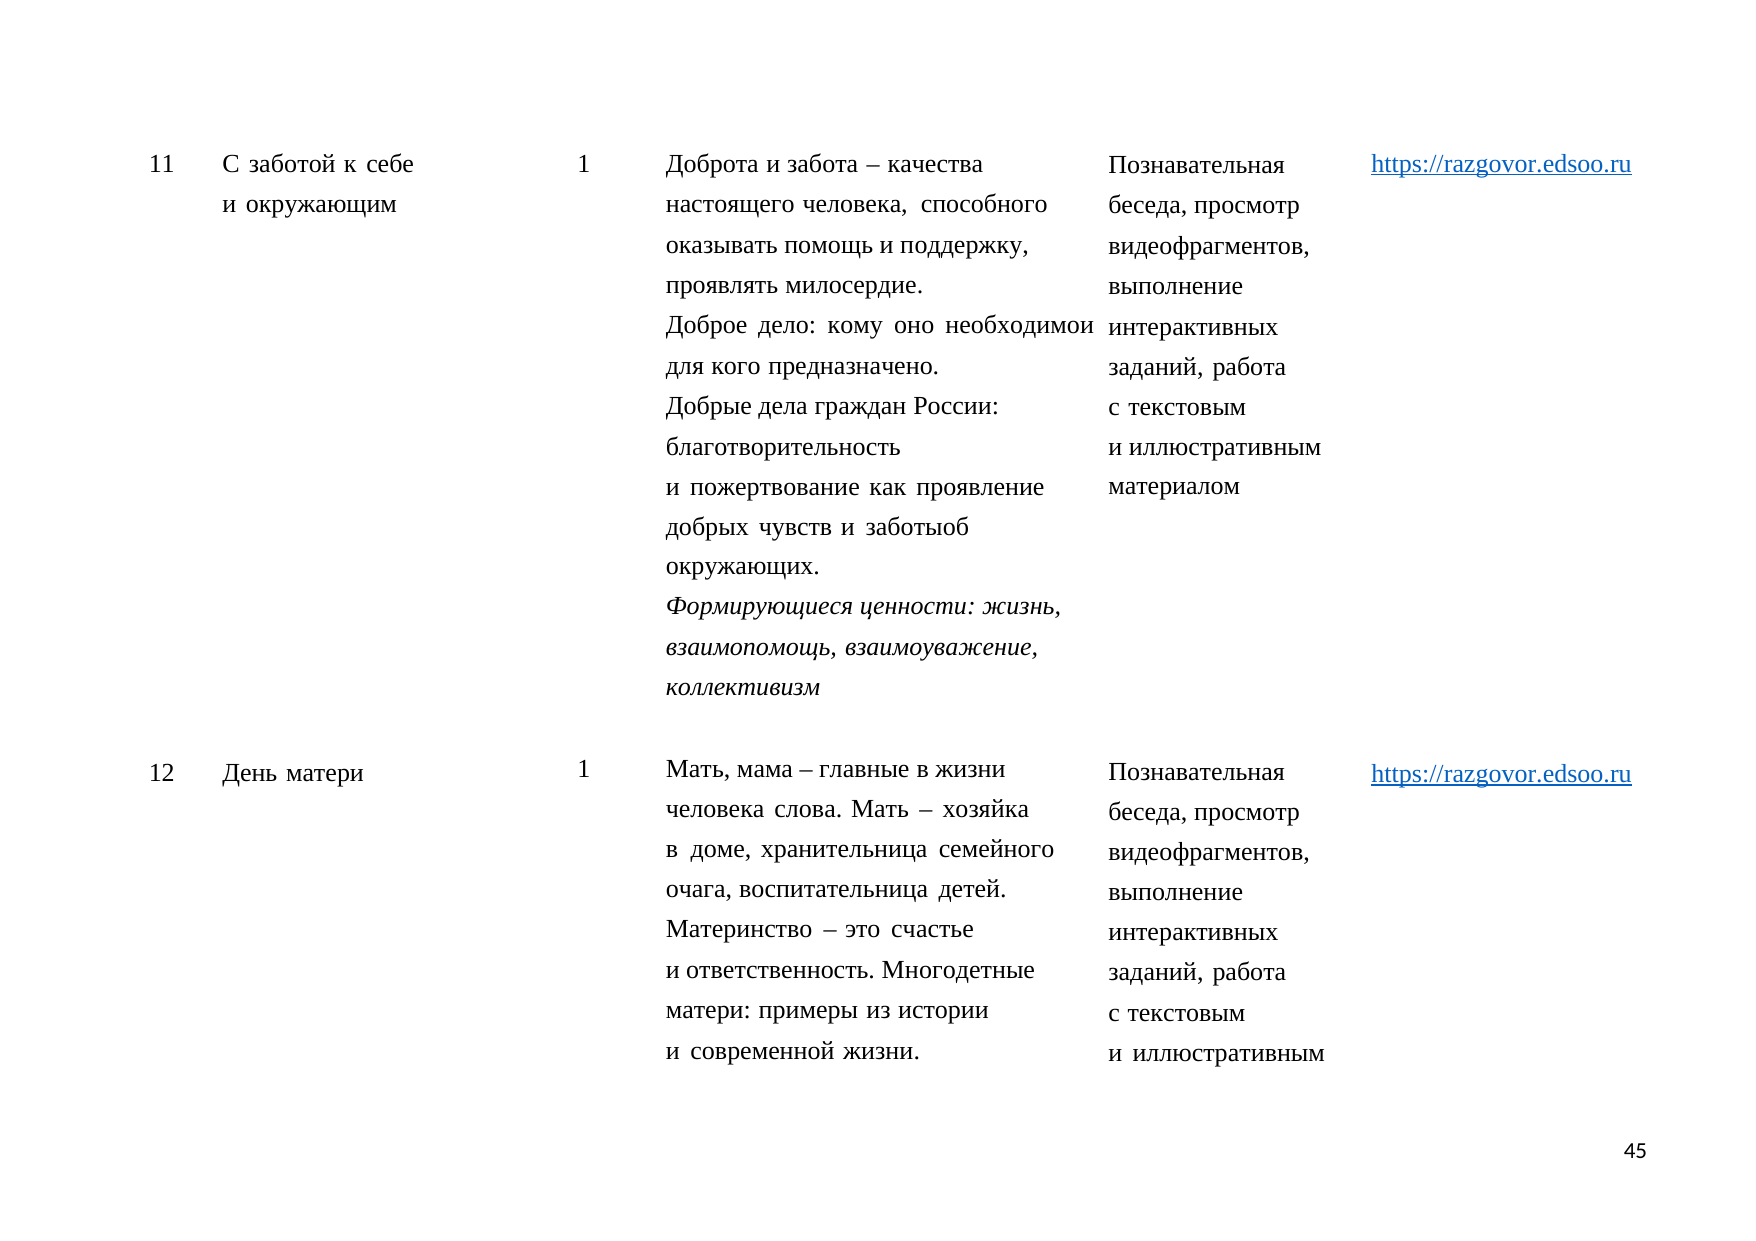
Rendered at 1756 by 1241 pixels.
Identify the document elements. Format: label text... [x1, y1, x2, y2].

text Доброе дело: кому оно необходимои для кого предназначено. [666, 309, 1100, 380]
text 1 Мать, мама – главные в жизни человека слова. Мать – хозяйка [577, 753, 1035, 823]
text Познавательная беседа, просмотр видеофрагментов, выполнение интерактивных заданий, работа [1108, 149, 1316, 381]
text 12 День матери [148, 757, 416, 787]
text https://razgovor.edsoo.ru [1371, 148, 1649, 178]
text Добрые дела граждан России: благотворительность [666, 390, 1005, 461]
text и иллюстративным материалом [1108, 431, 1327, 500]
text и пожертвование как проявление добрых чувств и заботыоб окружающих. [666, 471, 1051, 580]
text https://razgovor.edsoo.ru [1371, 758, 1649, 788]
text и иллюстративным [1108, 1037, 1326, 1067]
text Познавательная беседа, просмотр видеофрагментов, выполнение интерактивных заданий, работа [1108, 756, 1316, 986]
text и ответственность. Многодетные матери: примеры из истории [666, 954, 1041, 1024]
text 1 Доброта и забота – качества настоящего человека, способного оказывать помощь и поддержку, проявлять милосердие. [577, 148, 1053, 299]
text в доме, хранительница семейного очага, воспитательница детей. Материнство – это счастье [666, 833, 1061, 943]
text 11 С заботой к себе и окружающим [148, 148, 420, 218]
text и современной жизни. [666, 1035, 1096, 1065]
text 45 [1623, 1137, 1649, 1164]
text с текстовым [1108, 391, 1326, 421]
text Формирующиеся ценности: жизнь, взаимопомощь, взаимоуважение, коллективизм [666, 590, 1067, 701]
text с текстовым [1108, 997, 1326, 1027]
